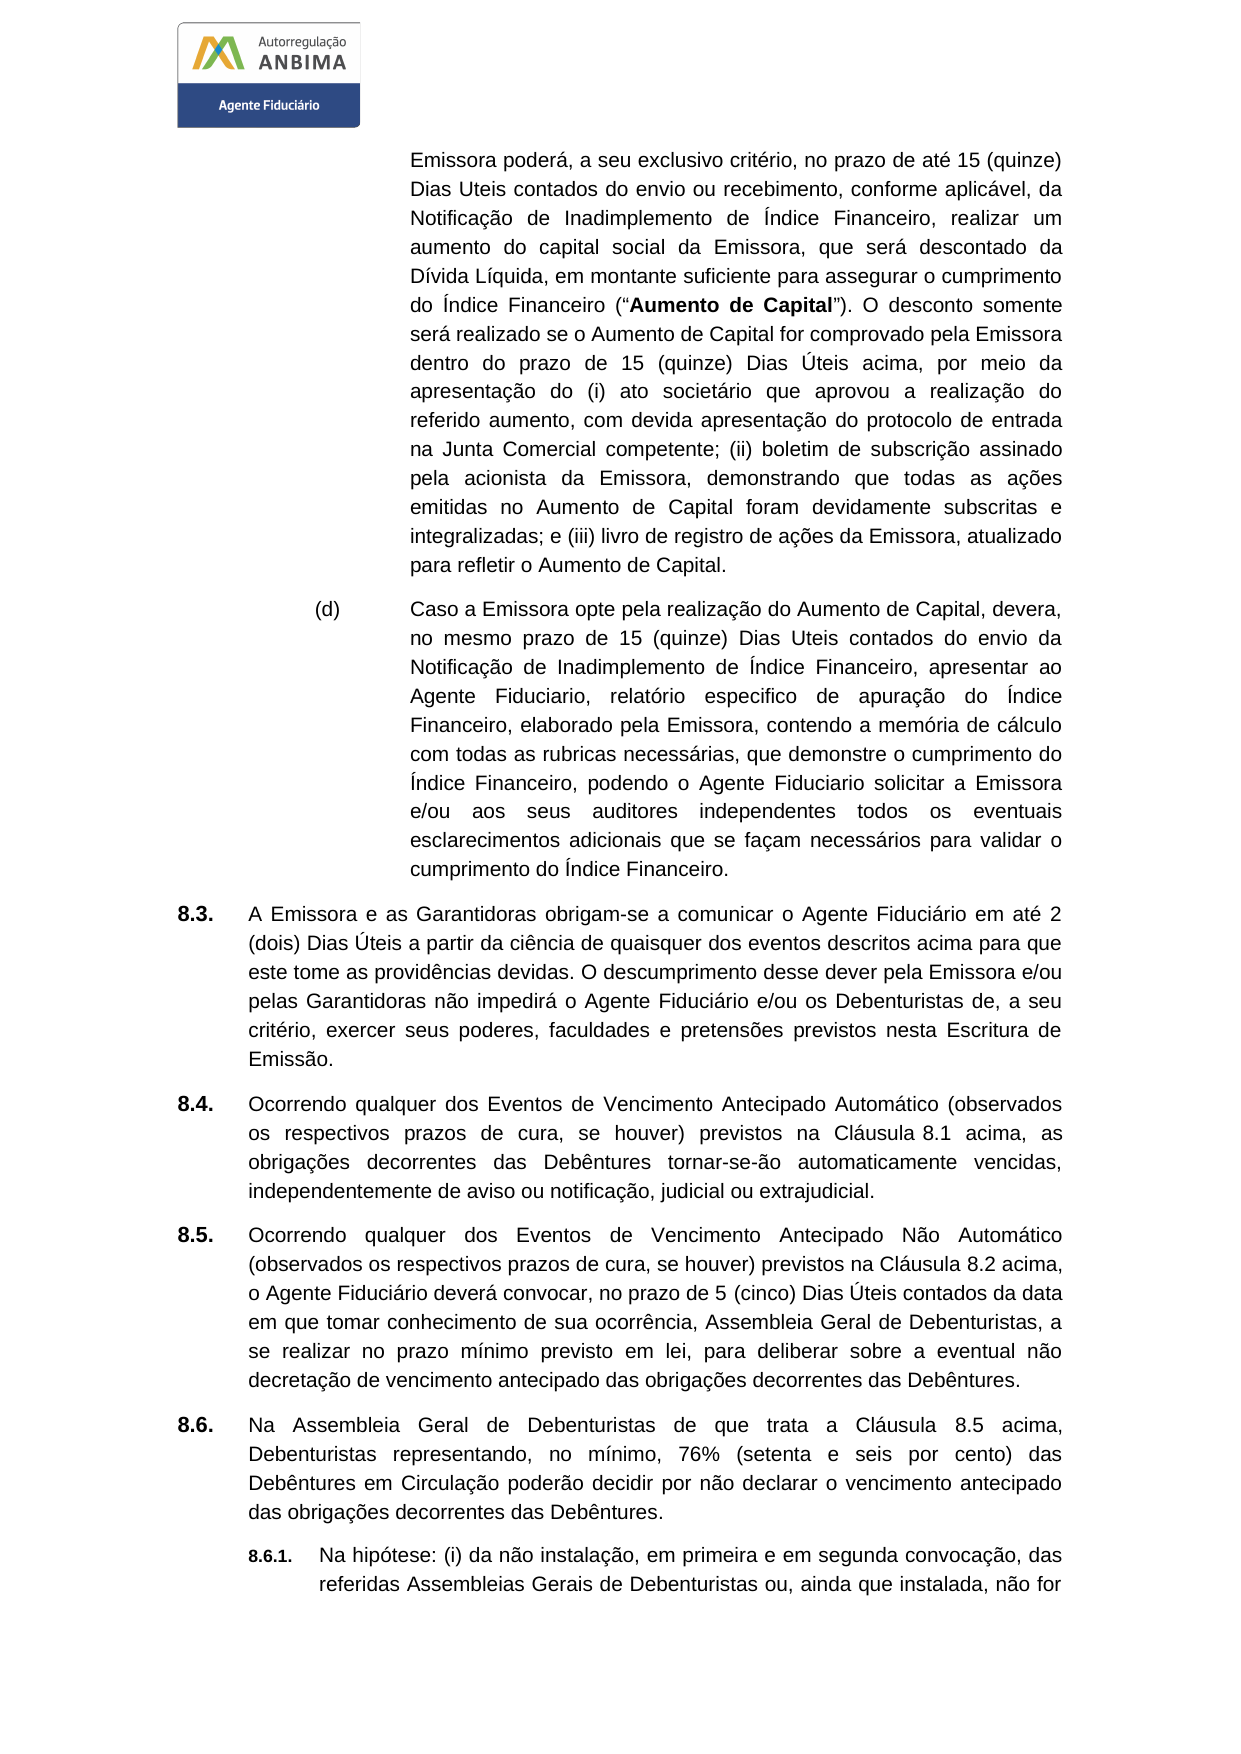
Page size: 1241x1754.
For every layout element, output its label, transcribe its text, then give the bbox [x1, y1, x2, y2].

list Na Assembleia Geral de Debenturistas de que trata a Cláusula 8.5 acima, Debenturistas representando, no mínimo, 76% (setenta e seis por cento) das Debêntures em Circulação poderão decidir por não declarar o vencimento antecipado das obrigações decorrentes das Debêntures. [177, 1412, 1063, 1524]
list Caso a Emissora opte pela realização do Aumento de Capital, devera, no mesmo prazo de 15 (quinze) Dias Uteis contados do envio da Notificação de Inadimplemento de Índice Financeiro, apresentar ao Agente Fiduciario, relatório especifico de apuração do Índice Financeiro, elaborado pela Emissora, contendo a memória de cálculo com todas as rubricas necessárias, que demonstre o cumprimento do Índice Financeiro, podendo o Agente Fiduciario solicitar a Emissora e/ou aos seus auditores independentes todos os eventuais esclarecimentos adicionais que se façam necessários para validar o cumprimento do Índice Financeiro. [327, 597, 1063, 881]
list A Emissora e as Garantidoras obrigam-se a comunicar o Agente Fiduciário em até 2 (dois) Dias Úteis a partir da ciência de quaisquer dos eventos descritos acima para que este tome as providências devidas. O descumprimento desse dever pela Emissora e/ou pelas Garantidoras não impedirá o Agente Fiduciário e/ou os Debenturistas de, a seu critério, exercer seus poderes, faculdades e pretensões previstos nesta Escritura de Emissão. [177, 901, 1063, 1071]
list Ocorrendo qualquer dos Eventos de Vencimento Antecipado Não Automático (observados os respectivos prazos de cura, se houver) previstos na Cláusula 8.2 acima, o Agente Fiduciário deverá convocar, no prazo de 5 (cinco) Dias Úteis contados da data em que tomar conhecimento de sua ocorrência, Assembleia Geral de Debenturistas, a se realizar no prazo mínimo previsto em lei, para deliberar sobre a eventual não decretação de vencimento antecipado das obrigações decorrentes das Debêntures. [177, 1222, 1063, 1392]
picture [177, 22, 361, 128]
list Ocorrendo qualquer dos Eventos de Vencimento Antecipado Automático (observados os respectivos prazos de cura, se houver) previstos na Cláusula 8.1 acima, as obrigações decorrentes das Debêntures tornar-se-ão automaticamente vencidas, independentemente de aviso ou notificação, judicial ou extrajudicial. [177, 1090, 1063, 1202]
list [248, 1543, 1063, 1596]
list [327, 148, 1063, 577]
